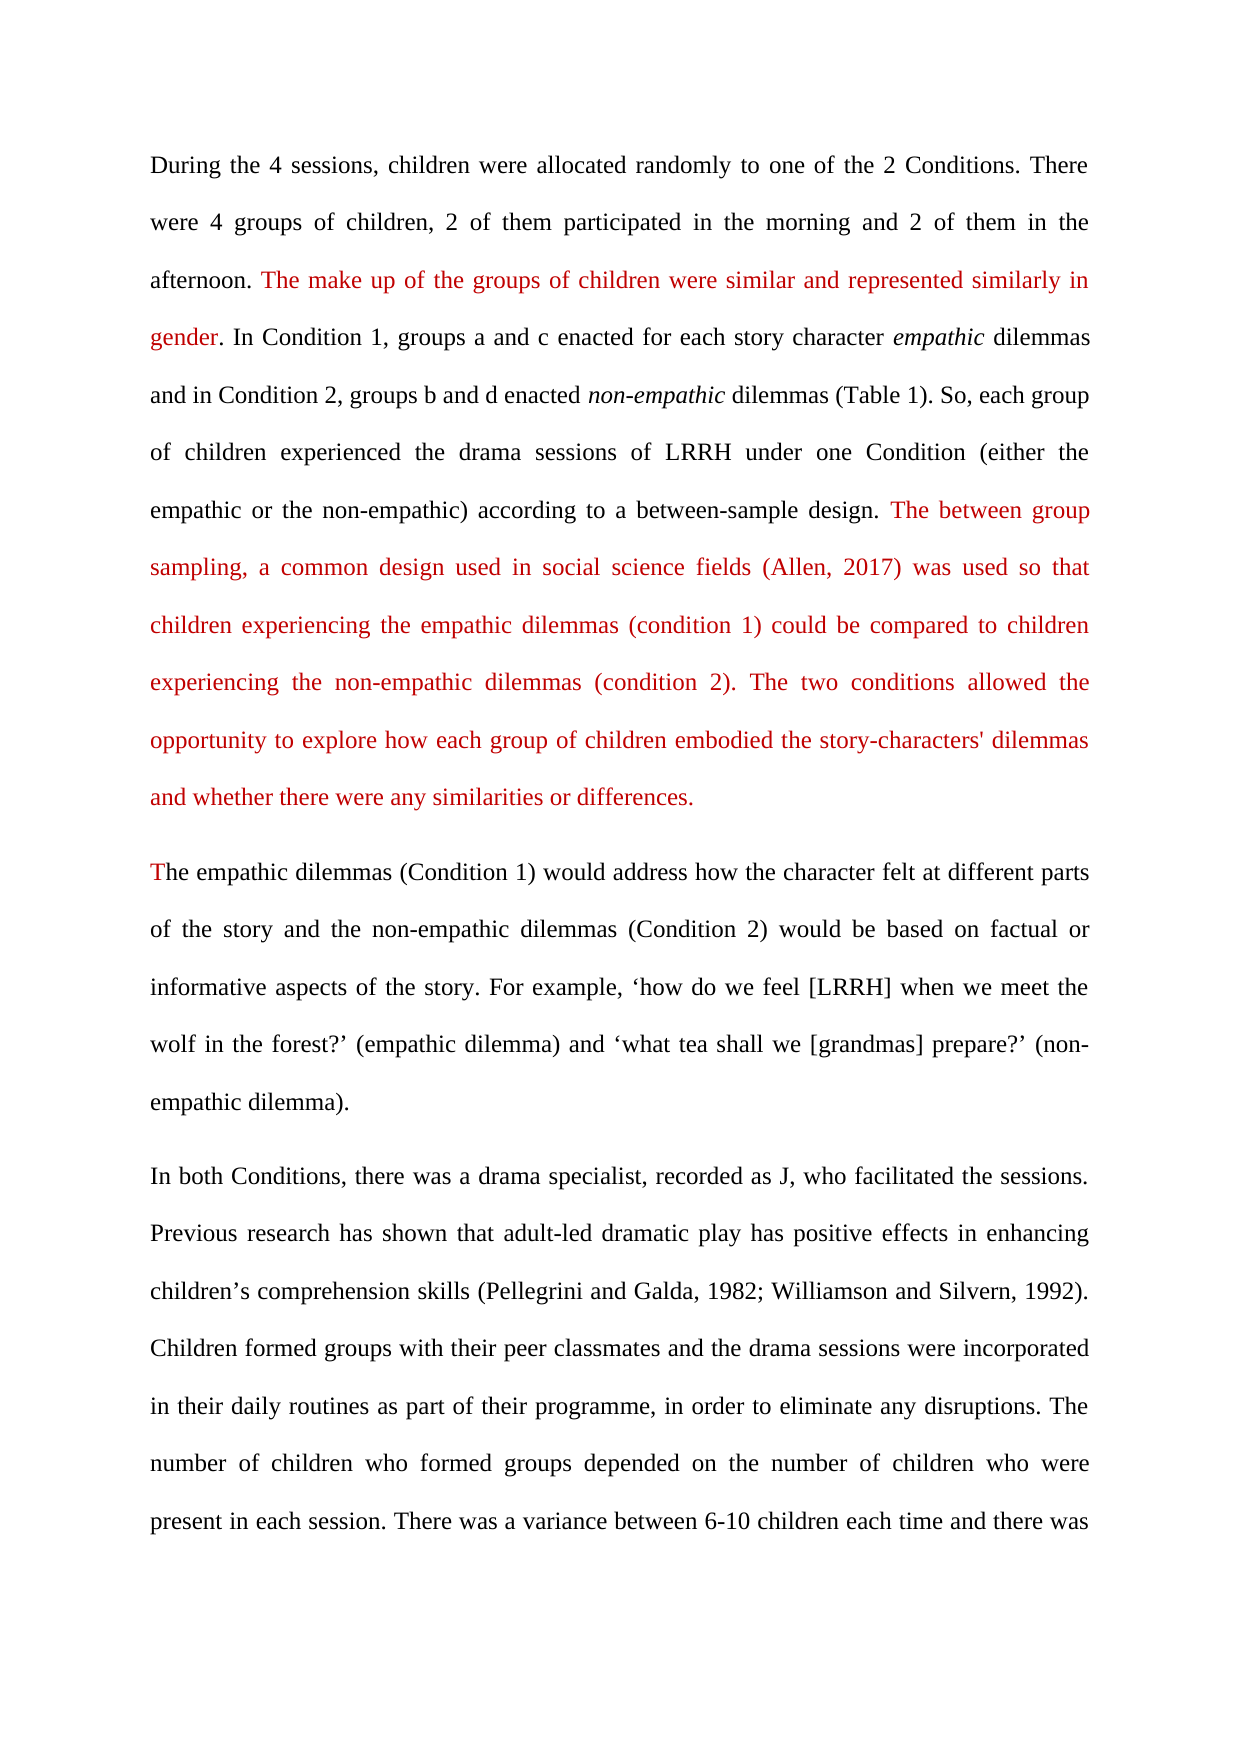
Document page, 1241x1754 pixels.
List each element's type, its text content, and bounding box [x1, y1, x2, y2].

text The empathic dilemmas (Condition 1) would address how the character felt at different parts of the story and the non-empathic dilemmas (Condition 2) would be based on factual or informative aspects of the story. For example, ‘how do we feel [LRRH] when we meet the wolf in the forest?’ (empathic dilemma) and ‘what tea shall we [grandmas] prepare?’ (non-empathic dilemma). [150, 857, 1090, 1115]
text During the 4 sessions, children were allocated randomly to one of the 2 Conditions. There were 4 groups of children, 2 of them participated in the morning and 2 of them in the afternoon. The make up of the groups of children were similar and represented similarly in gender. In Condition 1, groups a and c enacted for each story character empathic dilemmas and in Condition 2, groups b and d enacted non-empathic dilemmas (Table 1). So, each group of children experienced the drama sessions of LRRH under one Condition (either the empathic or the non-empathic) according to a between-sample design. The between group sampling, a common design used in social science fields (Allen, 2017) was used so that children experiencing the empathic dilemmas (condition 1) could be compared to children experiencing the non-empathic dilemmas (condition 2). The two conditions allowed the opportunity to explore how each group of children embodied the story-characters' dilemmas and whether there were any similarities or differences. [150, 150, 1090, 811]
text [150, 1161, 1090, 1534]
